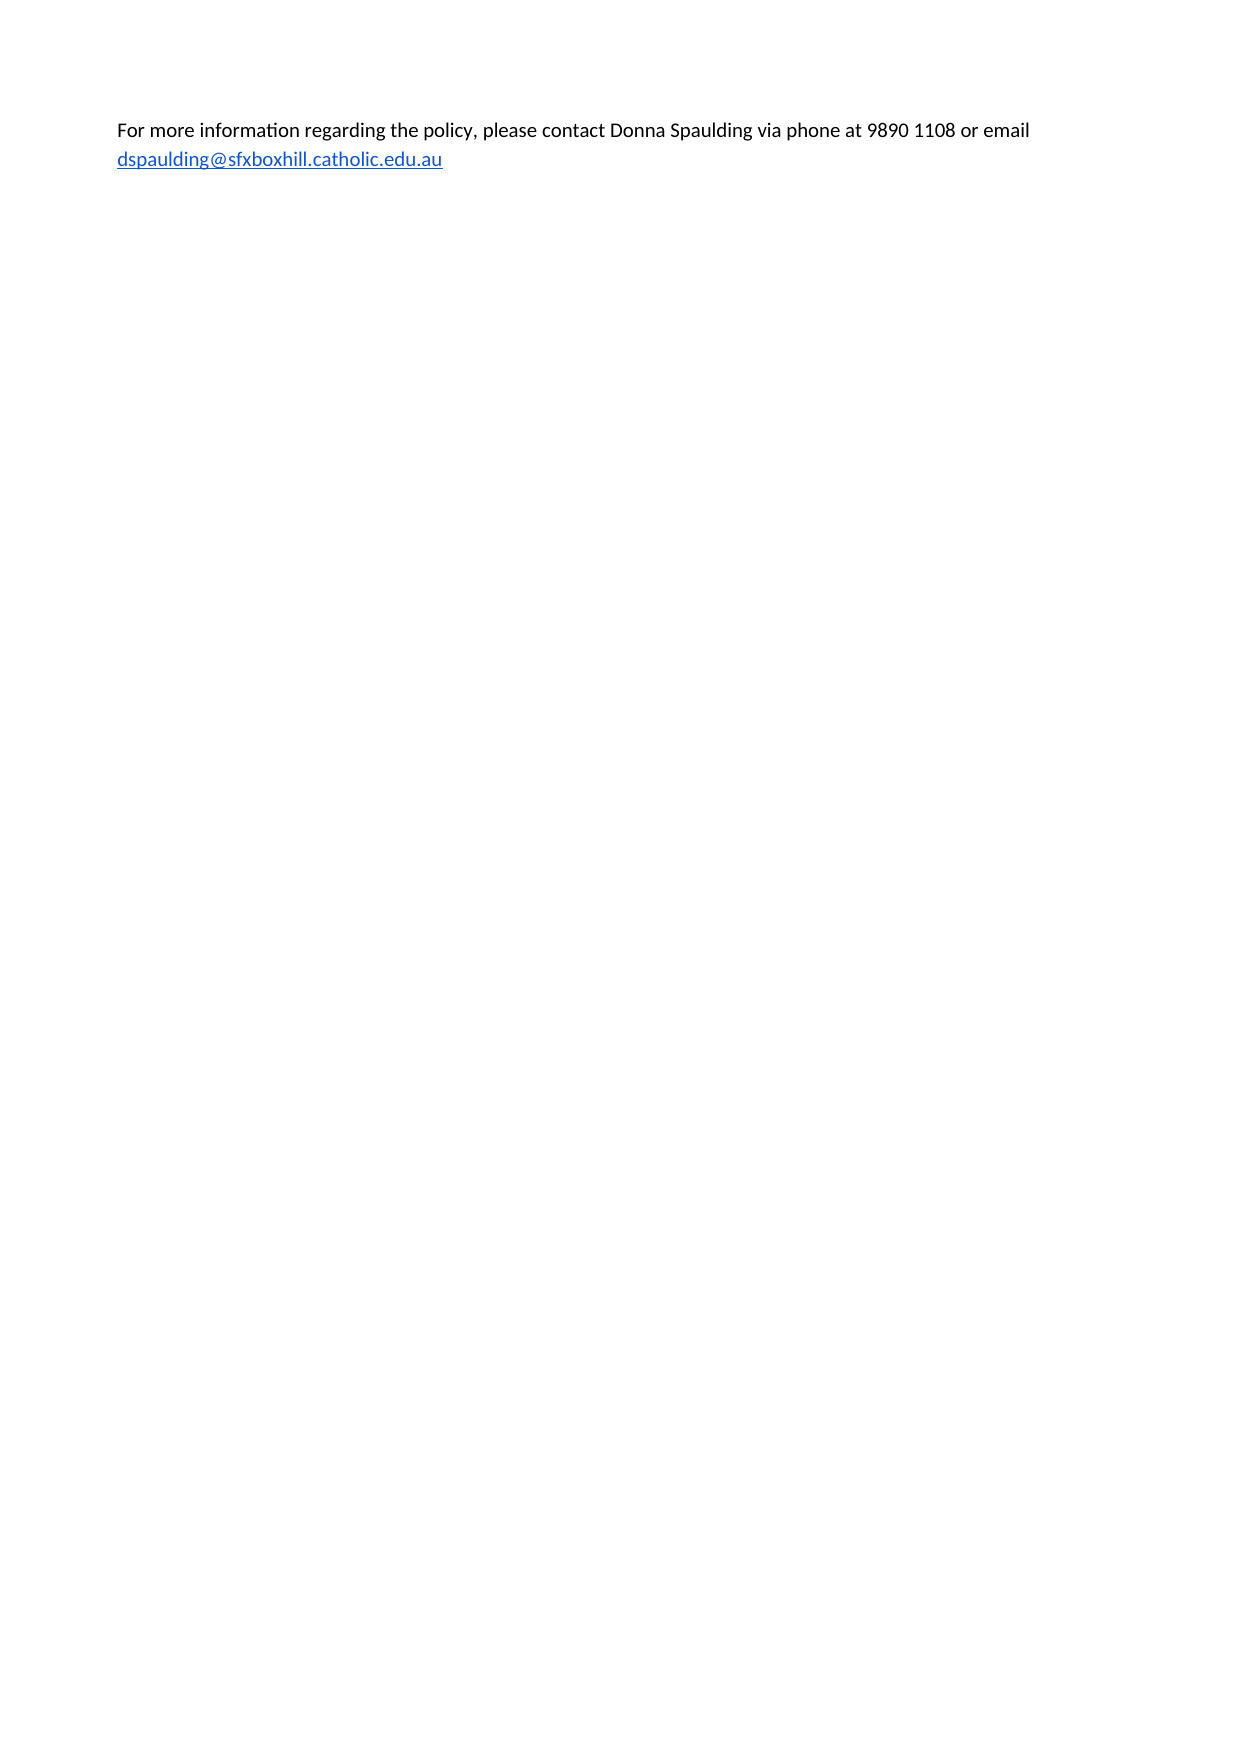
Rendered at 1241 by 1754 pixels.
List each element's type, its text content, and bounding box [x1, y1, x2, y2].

text For more information regarding the policy, please contact Donna Spaulding via phone at 9890 1108 or email dspaulding@sfxboxhill.catholic.edu.au [117, 117, 1123, 172]
